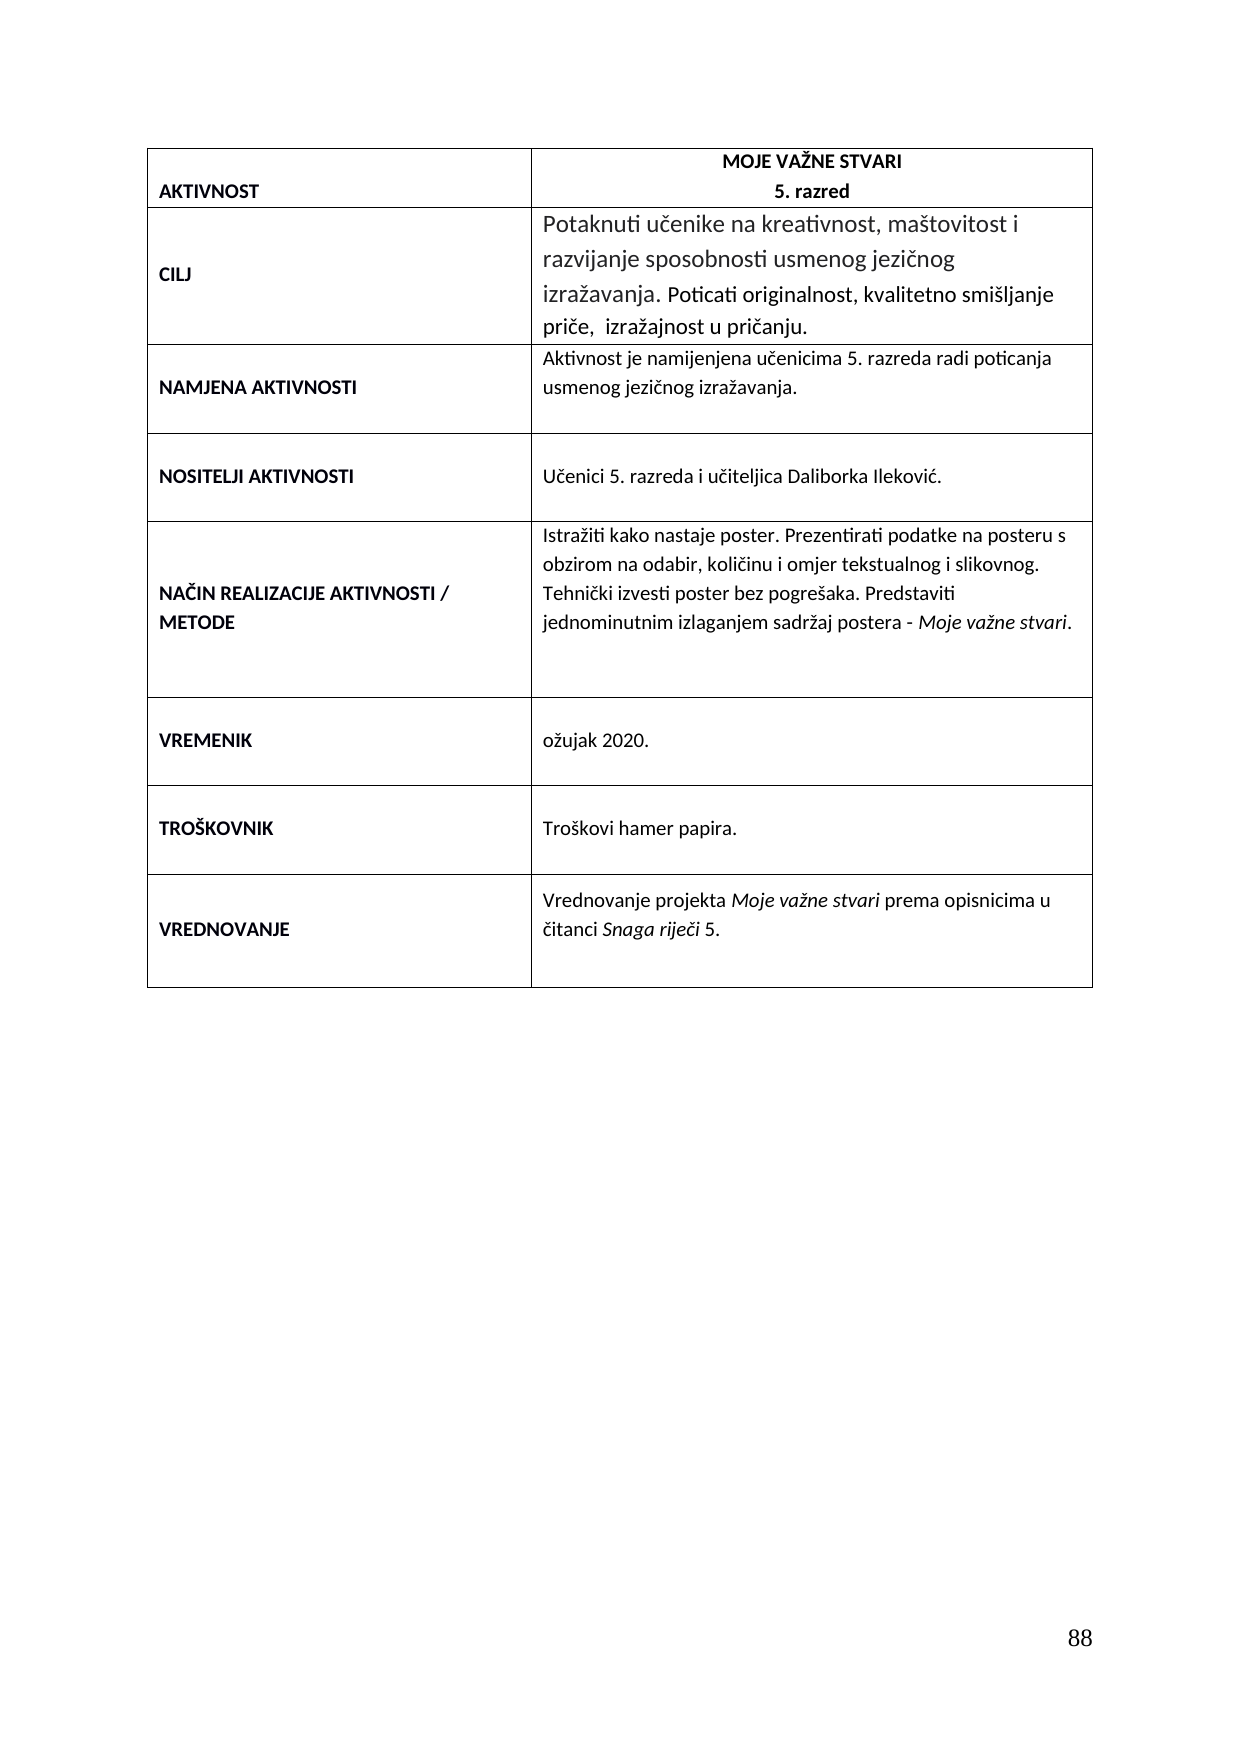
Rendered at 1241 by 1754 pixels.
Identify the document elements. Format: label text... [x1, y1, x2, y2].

table_cell Vrednovanje projekta Moje važne stvari prema opisnicima u čitanci Snaga riječi 5. [532, 875, 1092, 987]
table_cell Učenici 5. razreda i učiteljica Daliborka Ileković. [532, 434, 1092, 521]
table_cell Istražiti kako nastaje poster. Prezentirati podatke na posteru s obzirom na odabir, količinu i omjer tekstualnog i slikovnog. Tehnički izvesti poster bez pogrešaka. Predstaviti jednominutnim izlaganjem sadržaj postera - Moje važne stvari. [532, 522, 1092, 697]
table_header AKTIVNOST [148, 149, 531, 207]
table_cell Troškovi hamer papira. [532, 786, 1092, 873]
table_cell CILJ [148, 208, 531, 344]
table_cell ožujak 2020. [532, 698, 1092, 785]
table_cell VREDNOVANJE [148, 875, 531, 987]
table_cell Aktivnost je namijenjena učenicima 5. razreda radi poticanja usmenog jezičnog izražavanja. [532, 345, 1092, 433]
table_cell Potaknuti učenike na kreativnost, maštovitost i razvijanje sposobnosti usmenog jezičnog izražavanja. Poticati originalnost, kvalitetno smišljanje priče, izražajnost u pričanju. [532, 208, 1092, 344]
table_cell TROŠKOVNIK [148, 786, 531, 873]
table_cell NAMJENA AKTIVNOSTI [148, 345, 531, 433]
table_cell NOSITELJI AKTIVNOSTI [148, 434, 531, 521]
table_cell VREMENIK [148, 698, 531, 785]
table_cell NAČIN REALIZACIJE AKTIVNOSTI / METODE [148, 522, 531, 697]
table_header MOJE VAŽNE STVARI 5. razred [532, 149, 1092, 207]
